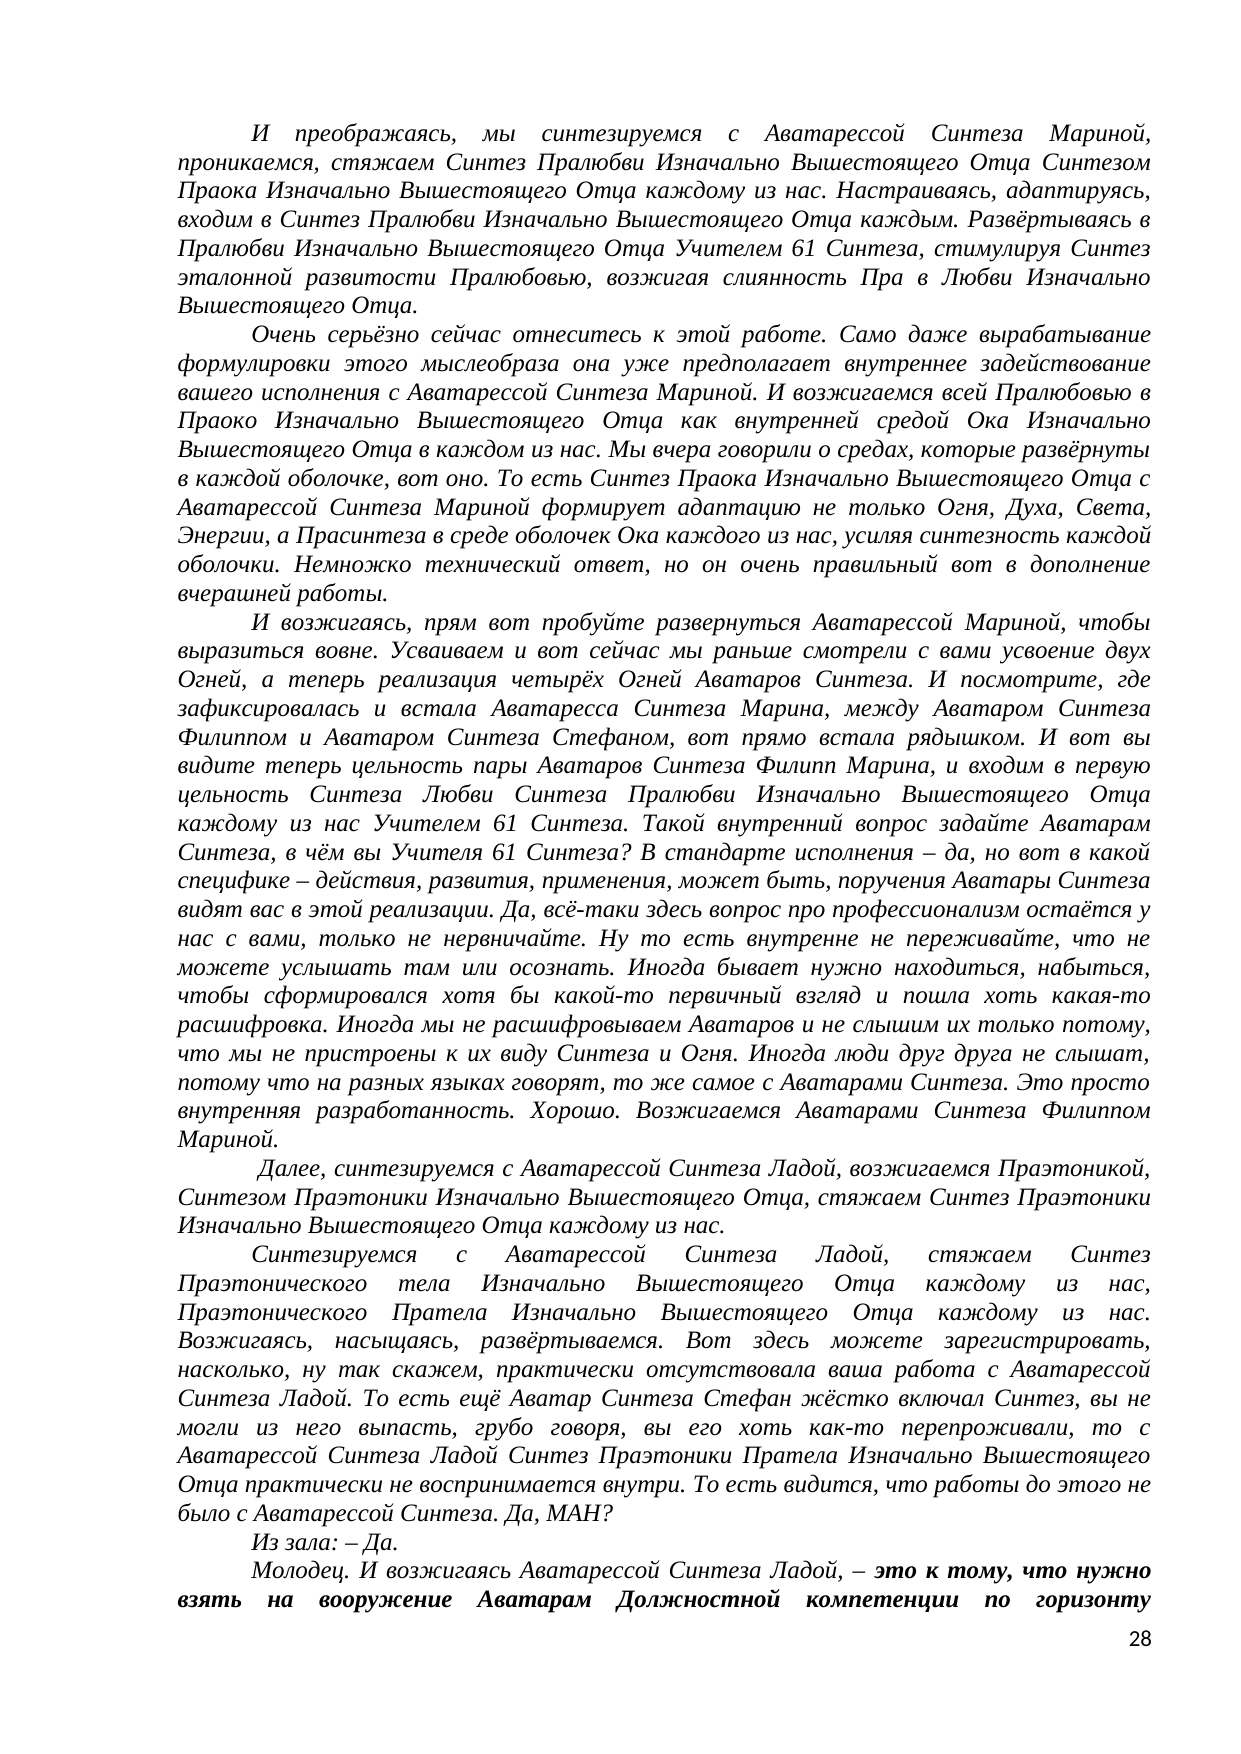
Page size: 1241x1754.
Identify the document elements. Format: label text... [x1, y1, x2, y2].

text И преображаясь, мы синтезируемся с Аватарессой Синтеза Мариной, проникаемся, стяжаем Синтез Пралюбви Изначально Вышестоящего Отца Синтезом Праока Изначально Вышестоящего Отца каждому из нас. Настраиваясь, адаптируясь, входим в Синтез Пралюбви Изначально Вышестоящего Отца каждым. Развёртываясь в Пралюбви Изначально Вышестоящего Отца Учителем 61 Синтеза, стимулируя Синтез эталонной развитости Пралюбовью, возжигая слиянность Пра в Любви Изначально Вышестоящего Отца. [177, 118, 1152, 319]
text Синтезируемся с Аватарессой Синтеза Ладой, стяжаем Синтез Праэтонического тела Изначально Вышестоящего Отца каждому из нас, Праэтонического Пратела Изначально Вышестоящего Отца каждому из нас. Возжигаясь, насыщаясь, развёртываемся. Вот здесь можете зарегистрировать, насколько, ну так скажем, практически отсутствовала ваша работа с Аватарессой Синтеза Ладой. То есть ещё Аватар Синтеза Стефан жёстко включал Синтез, вы не могли из него выпасть, грубо говоря, вы его хоть как-то перепроживали, то с Аватарессой Синтеза Ладой Синтез Праэтоники Пратела Изначально Вышестоящего Отца практически не воспринимается внутри. То есть видится, что работы до этого не было с Аватарессой Синтеза. Да, МАН? [177, 1239, 1152, 1527]
text И возжигаясь, прям вот пробуйте развернуться Аватарессой Мариной, чтобы выразиться вовне. Усваиваем и вот сейчас мы раньше смотрели с вами усвоение двух Огней, а теперь реализация четырёх Огней Аватаров Синтеза. И посмотрите, где зафиксировалась и встала Аватаресса Синтеза Марина, между Аватаром Синтеза Филиппом и Аватаром Синтеза Стефаном, вот прямо встала рядышком. И вот вы видите теперь цельность пары Аватаров Синтеза Филипп Марина, и входим в первую цельность Синтеза Любви Синтеза Пралюбви Изначально Вышестоящего Отца каждому из нас Учителем 61 Синтеза. Такой внутренний вопрос задайте Аватарам Синтеза, в чём вы Учителя 61 Синтеза? В стандарте исполнения – да, но вот в какой специфике – действия, развития, применения, может быть, поручения Аватары Синтеза видят вас в этой реализации. Да, всё-таки здесь вопрос про профессионализм остаётся у нас с вами, только не нервничайте. Ну то есть внутренне не переживайте, что не можете услышать там или осознать. Иногда бывает нужно находиться, набыться, чтобы сформировался хотя бы какой-то первичный взгляд и пошла хоть какая-то расшифровка. Иногда мы не расшифровываем Аватаров и не слышим их только потому, что мы не пристроены к их виду Синтеза и Огня. Иногда люди друг друга не слышат, потому что на разных языках говорят, то же самое с Аватарами Синтеза. Это просто внутренняя разработанность. Хорошо. Возжигаемся Аватарами Синтеза Филиппом Мариной. [177, 607, 1152, 1153]
text Далее, синтезируемся с Аватарессой Синтеза Ладой, возжигаемся Праэтоникой, Синтезом Праэтоники Изначально Вышестоящего Отца, стяжаем Синтез Праэтоники Изначально Вышестоящего Отца каждому из нас. [177, 1153, 1152, 1239]
text Очень серьёзно сейчас отнеситесь к этой работе. Само даже вырабатывание формулировки этого мыслеобраза она уже предполагает внутреннее задействование вашего исполнения с Аватарессой Синтеза Мариной. И возжигаемся всей Пралюбовью в Праоко Изначально Вышестоящего Отца как внутренней средой Ока Изначально Вышестоящего Отца в каждом из нас. Мы вчера говорили о средах, которые развёрнуты в каждой оболочке, вот оно. То есть Синтез Праока Изначально Вышестоящего Отца с Аватарессой Синтеза Мариной формирует адаптацию не только Огня, Духа, Света, Энергии, а Прасинтеза в среде оболочек Ока каждого из нас, усиляя синтезность каждой оболочки. Немножко технический ответ, но он очень правильный вот в дополнение вчерашней работы. [177, 319, 1152, 607]
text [177, 1556, 1152, 1613]
text Из зала: – Да. [177, 1527, 1152, 1556]
